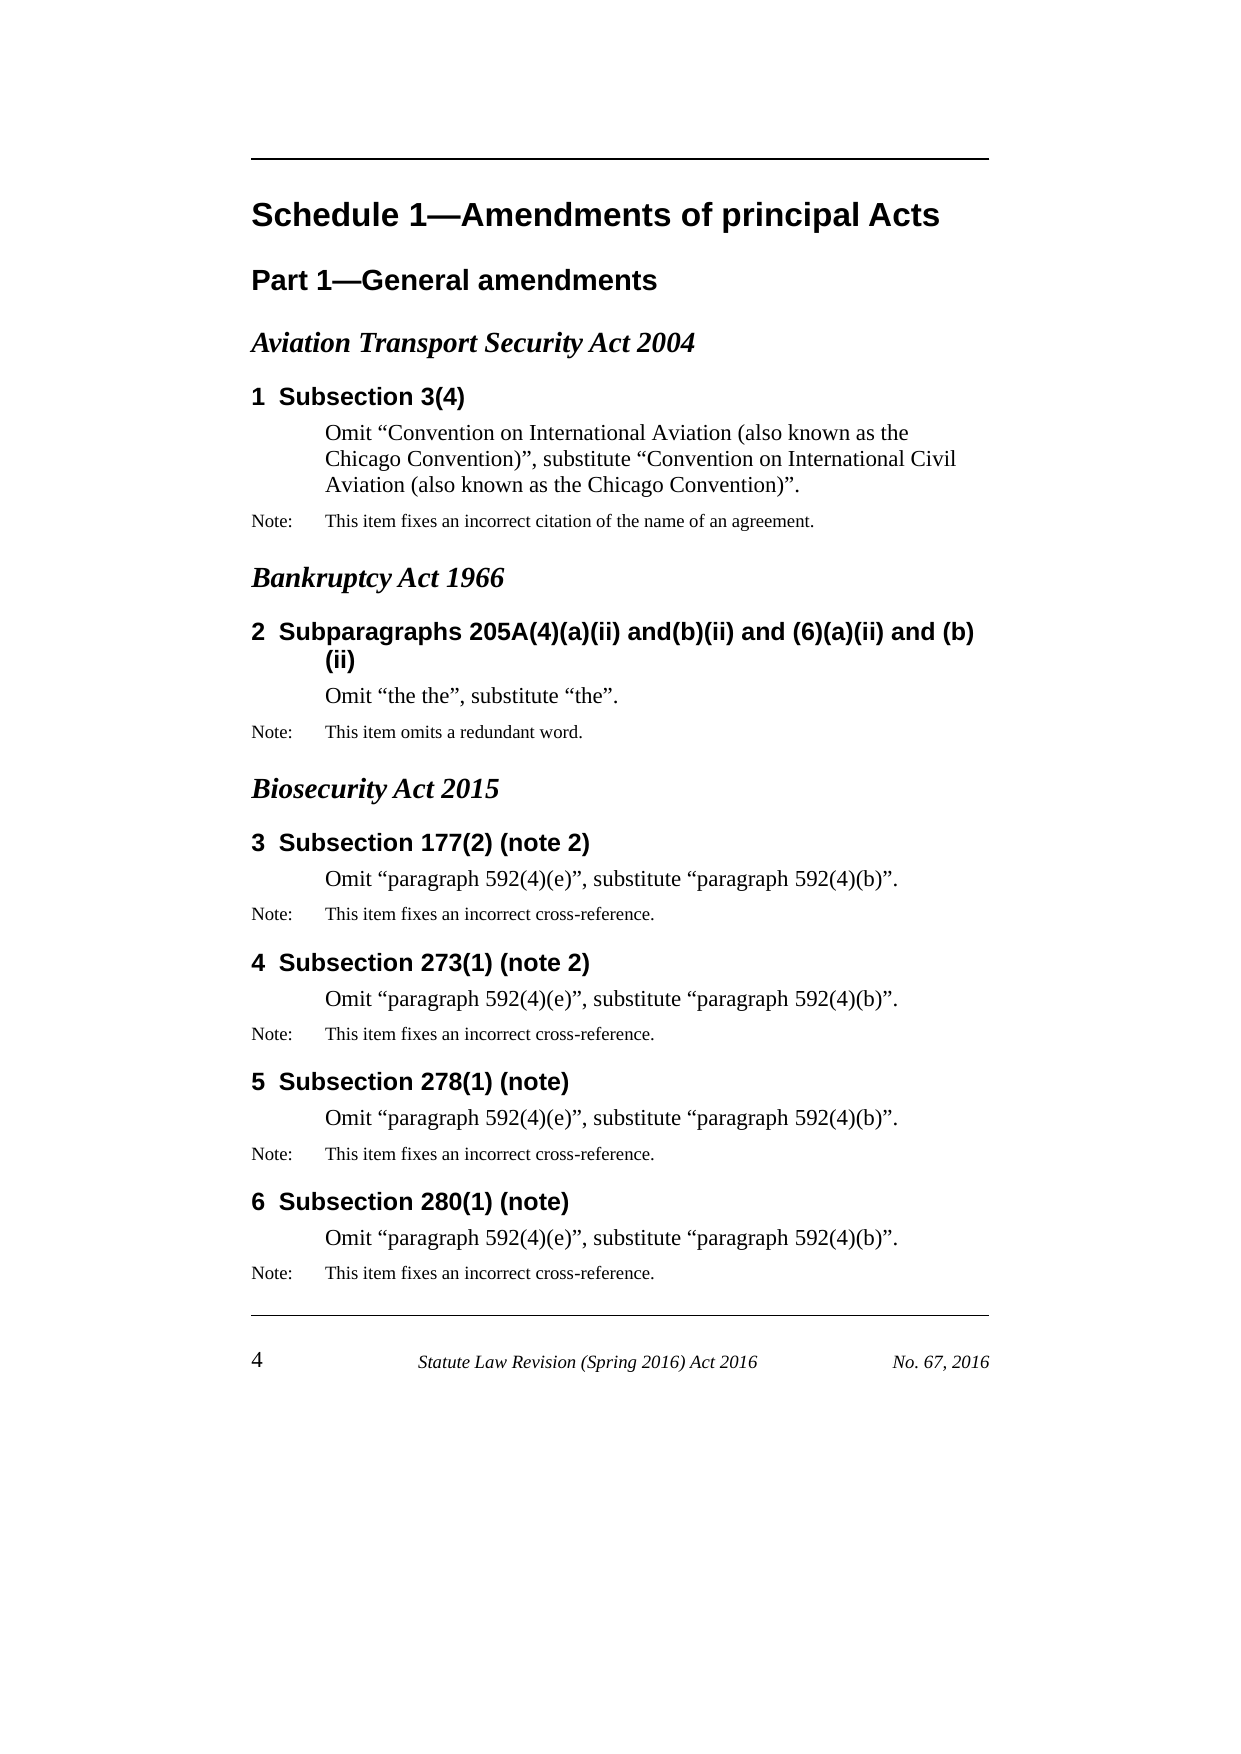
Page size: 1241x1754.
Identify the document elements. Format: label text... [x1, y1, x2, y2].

text 1 Subsection 3(4) [251, 382, 989, 410]
text Omit “paragraph 592(4)(e)”, substitute “paragraph 592(4)(b)”. [325, 985, 989, 1011]
text 6 Subsection 280(1) (note) [251, 1187, 989, 1216]
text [325, 1224, 989, 1250]
text Omit “paragraph 592(4)(e)”, substitute “paragraph 592(4)(b)”. [325, 865, 989, 891]
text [251, 1263, 989, 1284]
text Omit “paragraph 592(4)(e)”, substitute “paragraph 592(4)(b)”. [325, 1104, 989, 1131]
text 2 Subparagraphs 205A(4)(a)(ii) and(b)(ii) and (6)(a)(ii) and (b)(ii) [251, 617, 989, 674]
text 3 Subsection 177(2) (note 2) [251, 828, 989, 857]
text Note: This item omits a redundant word. [251, 722, 989, 742]
text Note: This item fixes an incorrect cross-reference. [251, 904, 989, 925]
text 5 Subsection 278(1) (note) [251, 1067, 989, 1096]
text Omit “the the”, substitute “the”. [325, 683, 989, 709]
text Schedule 1—Amendments of principal Acts [251, 195, 989, 233]
text Note: This item fixes an incorrect cross-reference. [251, 1143, 989, 1164]
text Omit “Convention on International Aviation (also known as the Chicago Convention)”, substitute “Convention on International Civil Aviation (also known as the Chicago Convention)”. [325, 419, 989, 498]
text Part 1—General amendments [251, 262, 989, 296]
text Note: This item fixes an incorrect cross-reference. [251, 1024, 989, 1044]
text Aviation Transport Security Act 2004 [251, 325, 989, 359]
text Biosecurity Act 2015 [251, 771, 989, 805]
text Note: This item fixes an incorrect citation of the name of an agreement. [251, 511, 989, 531]
text Bankruptcy Act 1966 [251, 560, 989, 594]
text 4 Subsection 273(1) (note 2) [251, 948, 989, 976]
